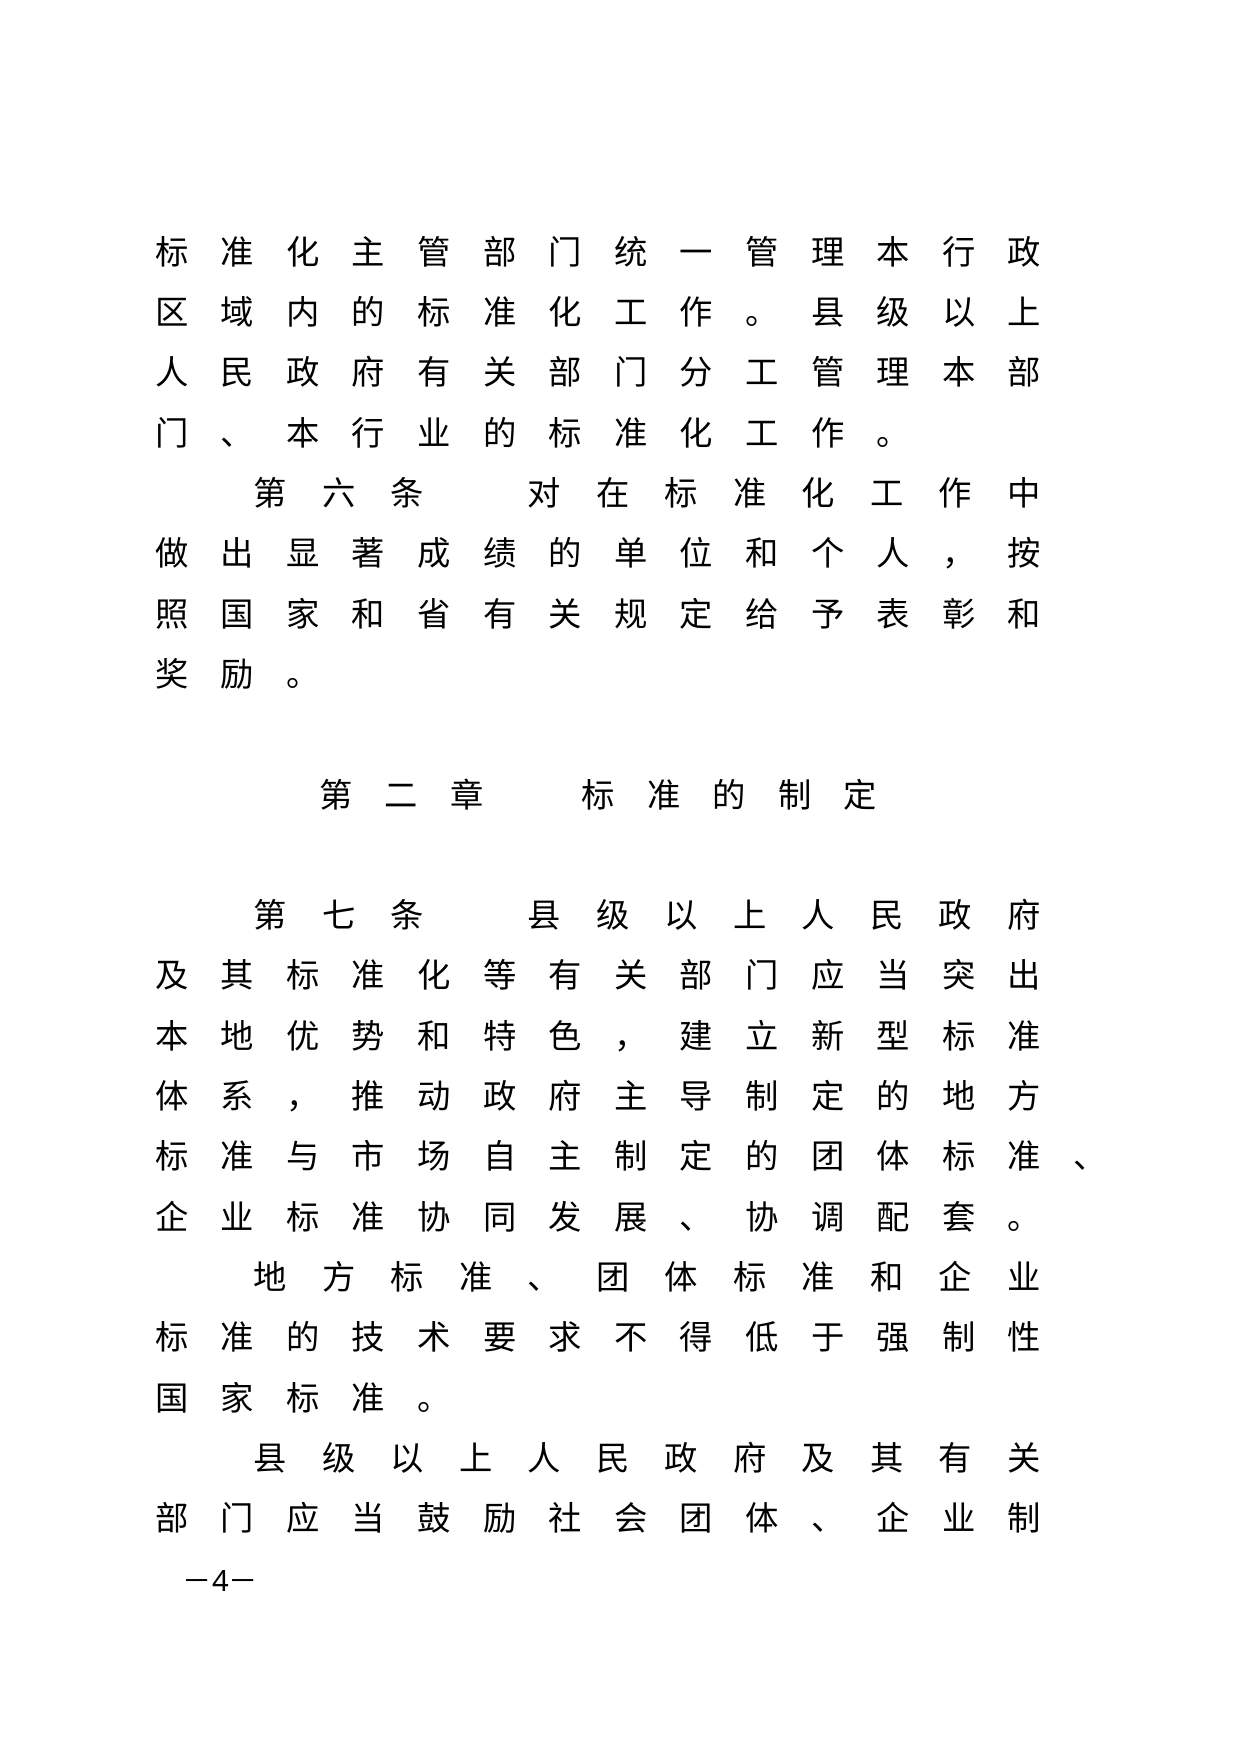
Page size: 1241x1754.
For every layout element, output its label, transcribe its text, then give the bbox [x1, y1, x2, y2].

text 第二章 标准的制定 [155, 762, 1073, 823]
text 第五条 县级以上人民政府标准化主管部门统一管理本行政区域内的标准化工作。县级以上人民政府有关部门分工管理本部门、本行业的标准化工作。 [155, 219, 1073, 461]
text 地方标准、团体标准和企业标准的技术要求不得低于强制性国家标准。 [155, 1245, 1073, 1426]
text 第七条 县级以上人民政府及其标准化等有关部门应当突出本地优势和特色，建立新型标准体系，推动政府主导制定的地方标准与市场自主制定的团体标准、企业标准协同发展、协调配套。 [155, 883, 1073, 1245]
text 县级以上人民政府及其有关部门应当鼓励社会团体、企业制定高于推荐性标准相关技术要求的团体标准、企业标准。 [155, 1426, 1073, 1546]
text 第六条 对在标准化工作中做出显著成绩的单位和个人，按照国家和省有关规定给予表彰和奖励。 [155, 461, 1073, 702]
